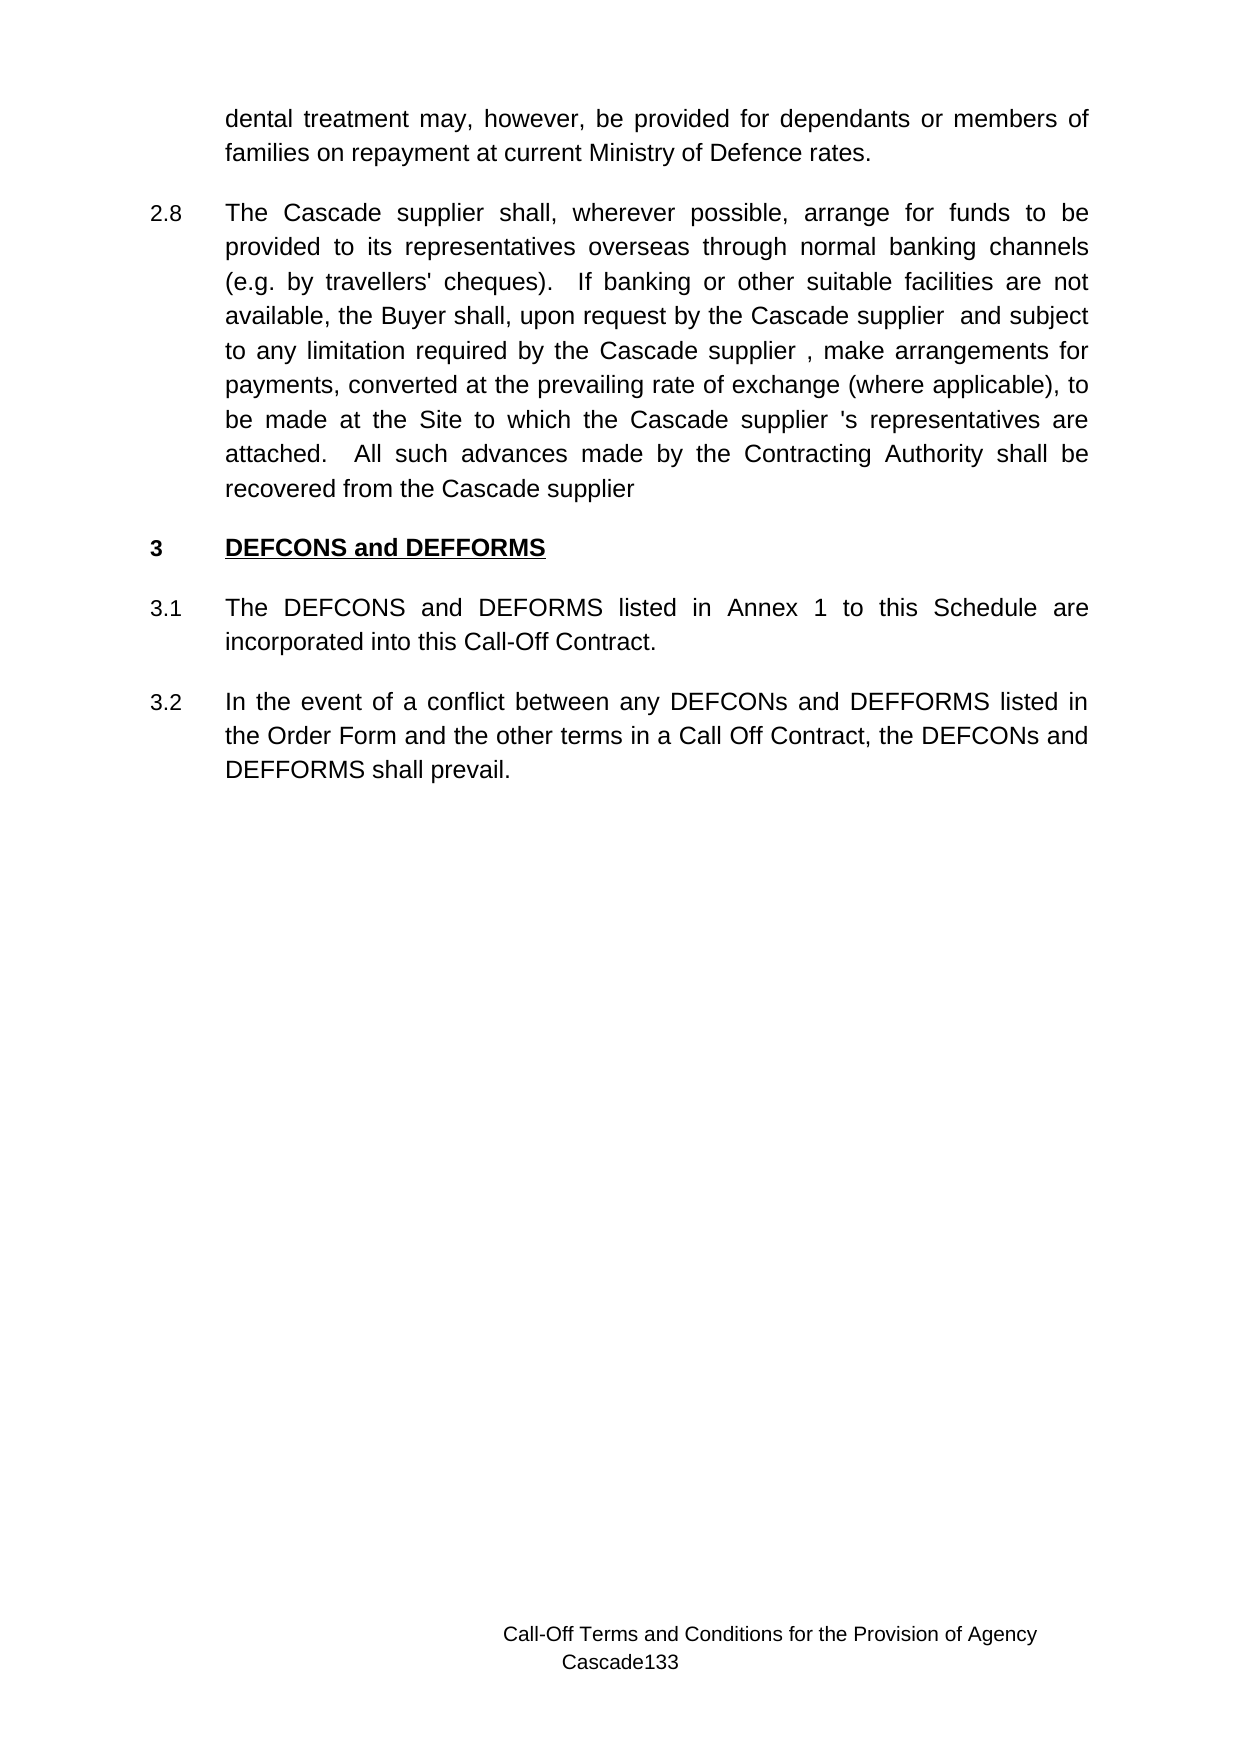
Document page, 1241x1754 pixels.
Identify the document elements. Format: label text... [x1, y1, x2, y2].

subtitle The Cascade supplier shall, wherever possible, arrange for funds to be provided to its representatives overseas through normal banking channels (e.g. by travellers' cheques). If banking or other suitable facilities are not available, the Buyer shall, upon request by the Cascade supplier and subject to any limitation required by the Cascade supplier , make arrangements for payments, converted at the prevailing rate of exchange (where applicable), to be made at the Site to which the Cascade supplier 's representatives are attached. All such advances made by the Contracting Authority shall be recovered from the Cascade supplier [150, 198, 1090, 502]
subtitle The DEFCONS and DEFORMS listed in Annex 1 to this Schedule are incorporated into this Call-Off Contract. [150, 592, 1090, 656]
subtitle In the event of a conflict between any DEFCONs and DEFFORMS listed in the Order Form and the other terms in a Call Off Contract, the DEFCONs and DEFFORMS shall prevail. [150, 686, 1090, 784]
subtitle DEFCONS and DEFFORMS [150, 533, 1090, 562]
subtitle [150, 104, 1090, 167]
